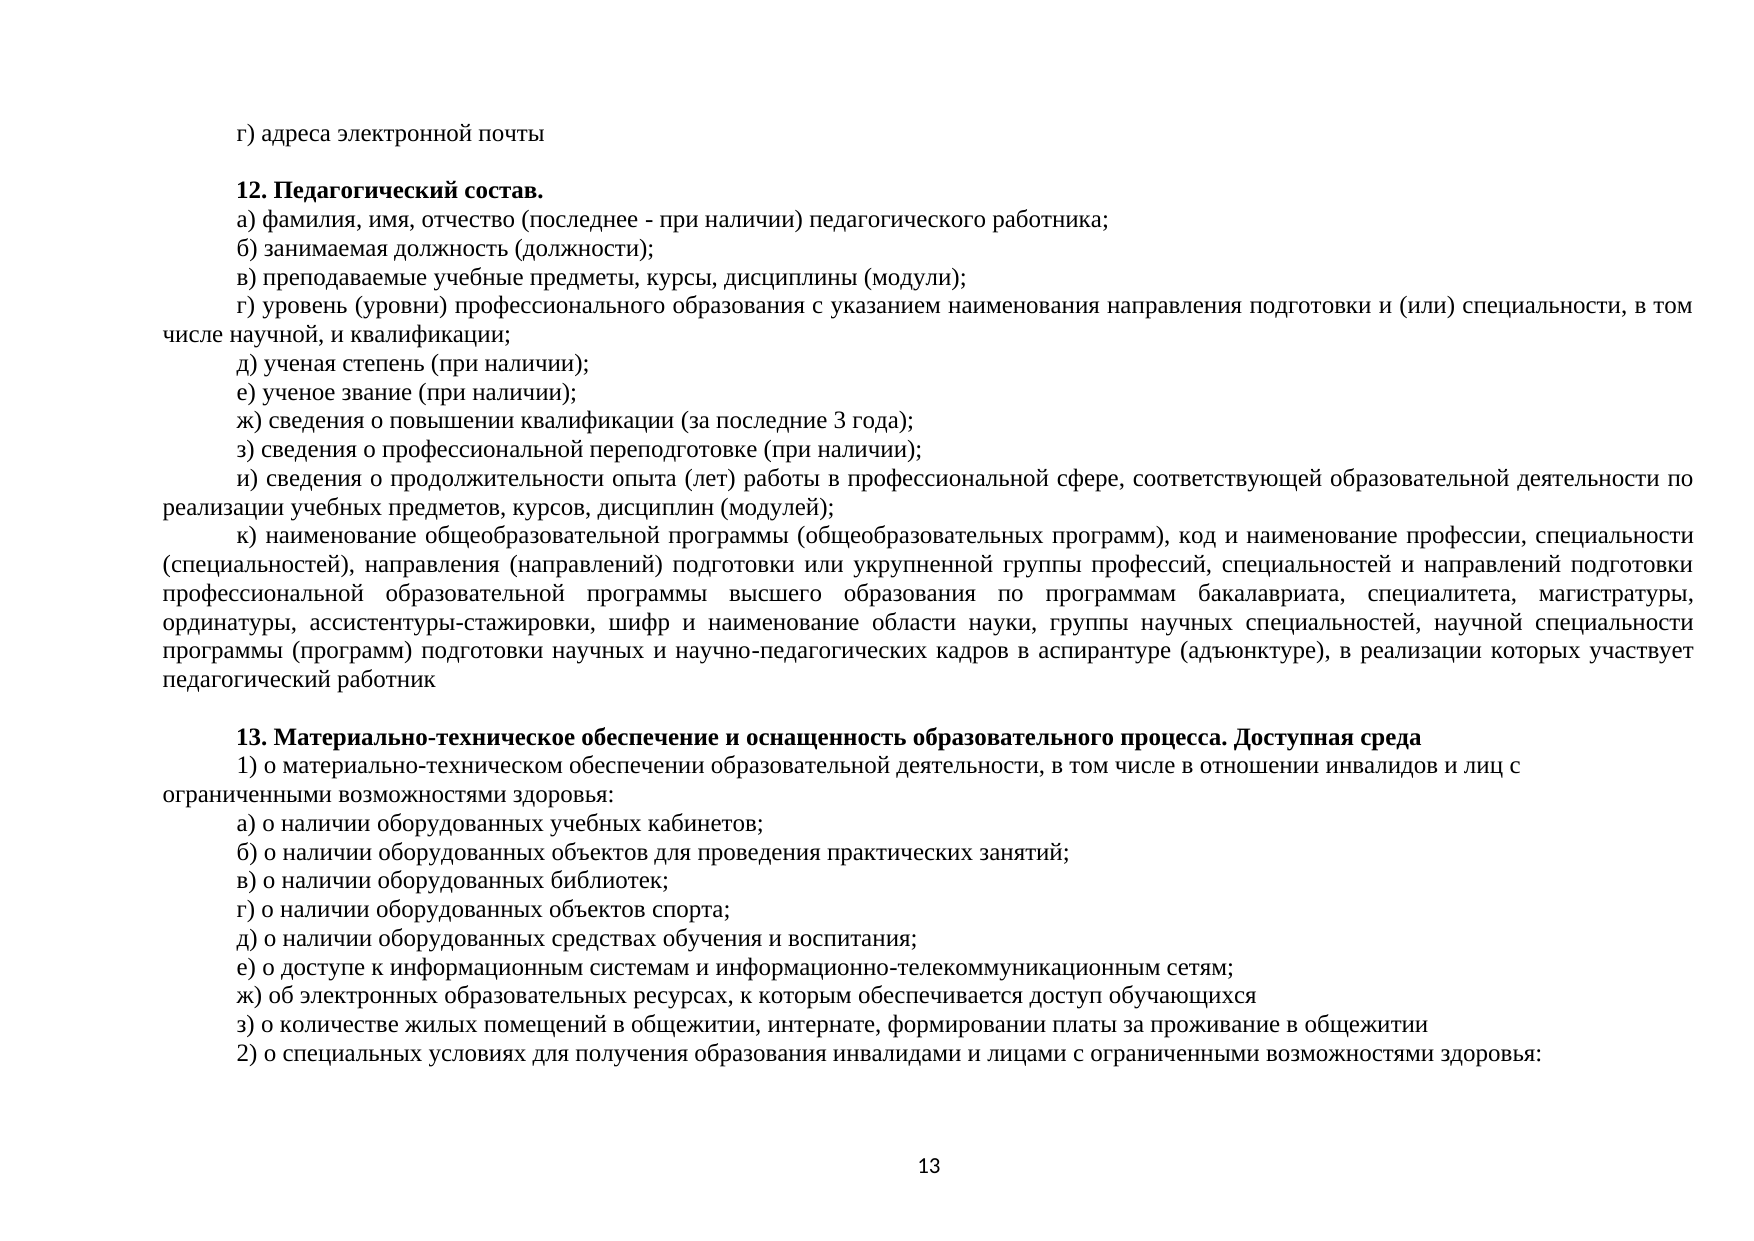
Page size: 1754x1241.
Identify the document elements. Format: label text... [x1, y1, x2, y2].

text 1) о материально-техническом обеспечении образовательной деятельности, в том числе в отношении инвалидов и лиц с ограниченными возможностями здоровья: [162, 751, 1695, 808]
text з) сведения о профессиональной переподготовке (при наличии); [162, 434, 1695, 463]
text к) наименование общеобразовательной программы (общеобразовательных программ), код и наименование профессии, специальности (специальностей), направления (направлений) подготовки или укрупненной группы профессий, специальностей и направлений подготовки профессиональной образовательной программы высшего образования по программам бакалавриата, специалитета, магистратуры, ординатуры, ассистентуры-стажировки, шифр и наименование области науки, группы научных специальностей, научной специальности программы (программ) подготовки научных и научно-педагогических кадров в аспирантуре (адъюнктуре), в реализации которых участвует педагогический работник [162, 521, 1695, 693]
text г) адреса электронной почты [162, 118, 1695, 147]
text ж) сведения о повышении квалификации (за последние 3 года); [162, 406, 1695, 434]
text и) сведения о продолжительности опыта (лет) работы в профессиональной сфере, соответствующей образовательной деятельности по реализации учебных предметов, курсов, дисциплин (модулей); [162, 463, 1695, 521]
text ж) об электронных образовательных ресурсах, к которым обеспечивается доступ обучающихся [162, 981, 1695, 1009]
text в) преподаваемые учебные предметы, курсы, дисциплины (модули); [162, 262, 1695, 291]
text а) фамилия, имя, отчество (последнее - при наличии) педагогического работника; [162, 204, 1695, 233]
text д) ученая степень (при наличии); [162, 348, 1695, 377]
text г) о наличии оборудованных объектов спорта; [162, 894, 1695, 923]
text е) о доступе к информационным системам и информационно-телекоммуникационным сетям; [162, 952, 1695, 981]
text г) уровень (уровни) профессионального образования с указанием наименования направления подготовки и (или) специальности, в том числе научной, и квалификации; [162, 291, 1695, 348]
list Материально-техническое обеспечение и оснащенность образовательного процесса. Доступная среда [236, 722, 1695, 751]
text з) о количестве жилых помещений в общежитии, интернате, формировании платы за проживание в общежитии [162, 1009, 1695, 1038]
list Педагогический состав. [236, 176, 1695, 204]
text е) ученое звание (при наличии); [162, 377, 1695, 406]
text д) о наличии оборудованных средствах обучения и воспитания; [162, 923, 1695, 952]
text в) о наличии оборудованных библиотек; [162, 866, 1695, 894]
text 2) о специальных условиях для получения образования инвалидами и лицами с ограниченными возможностями здоровья: [162, 1038, 1695, 1067]
text б) о наличии оборудованных объектов для проведения практических занятий; [162, 837, 1695, 866]
text а) о наличии оборудованных учебных кабинетов; [162, 808, 1695, 837]
text б) занимаемая должность (должности); [162, 233, 1695, 262]
